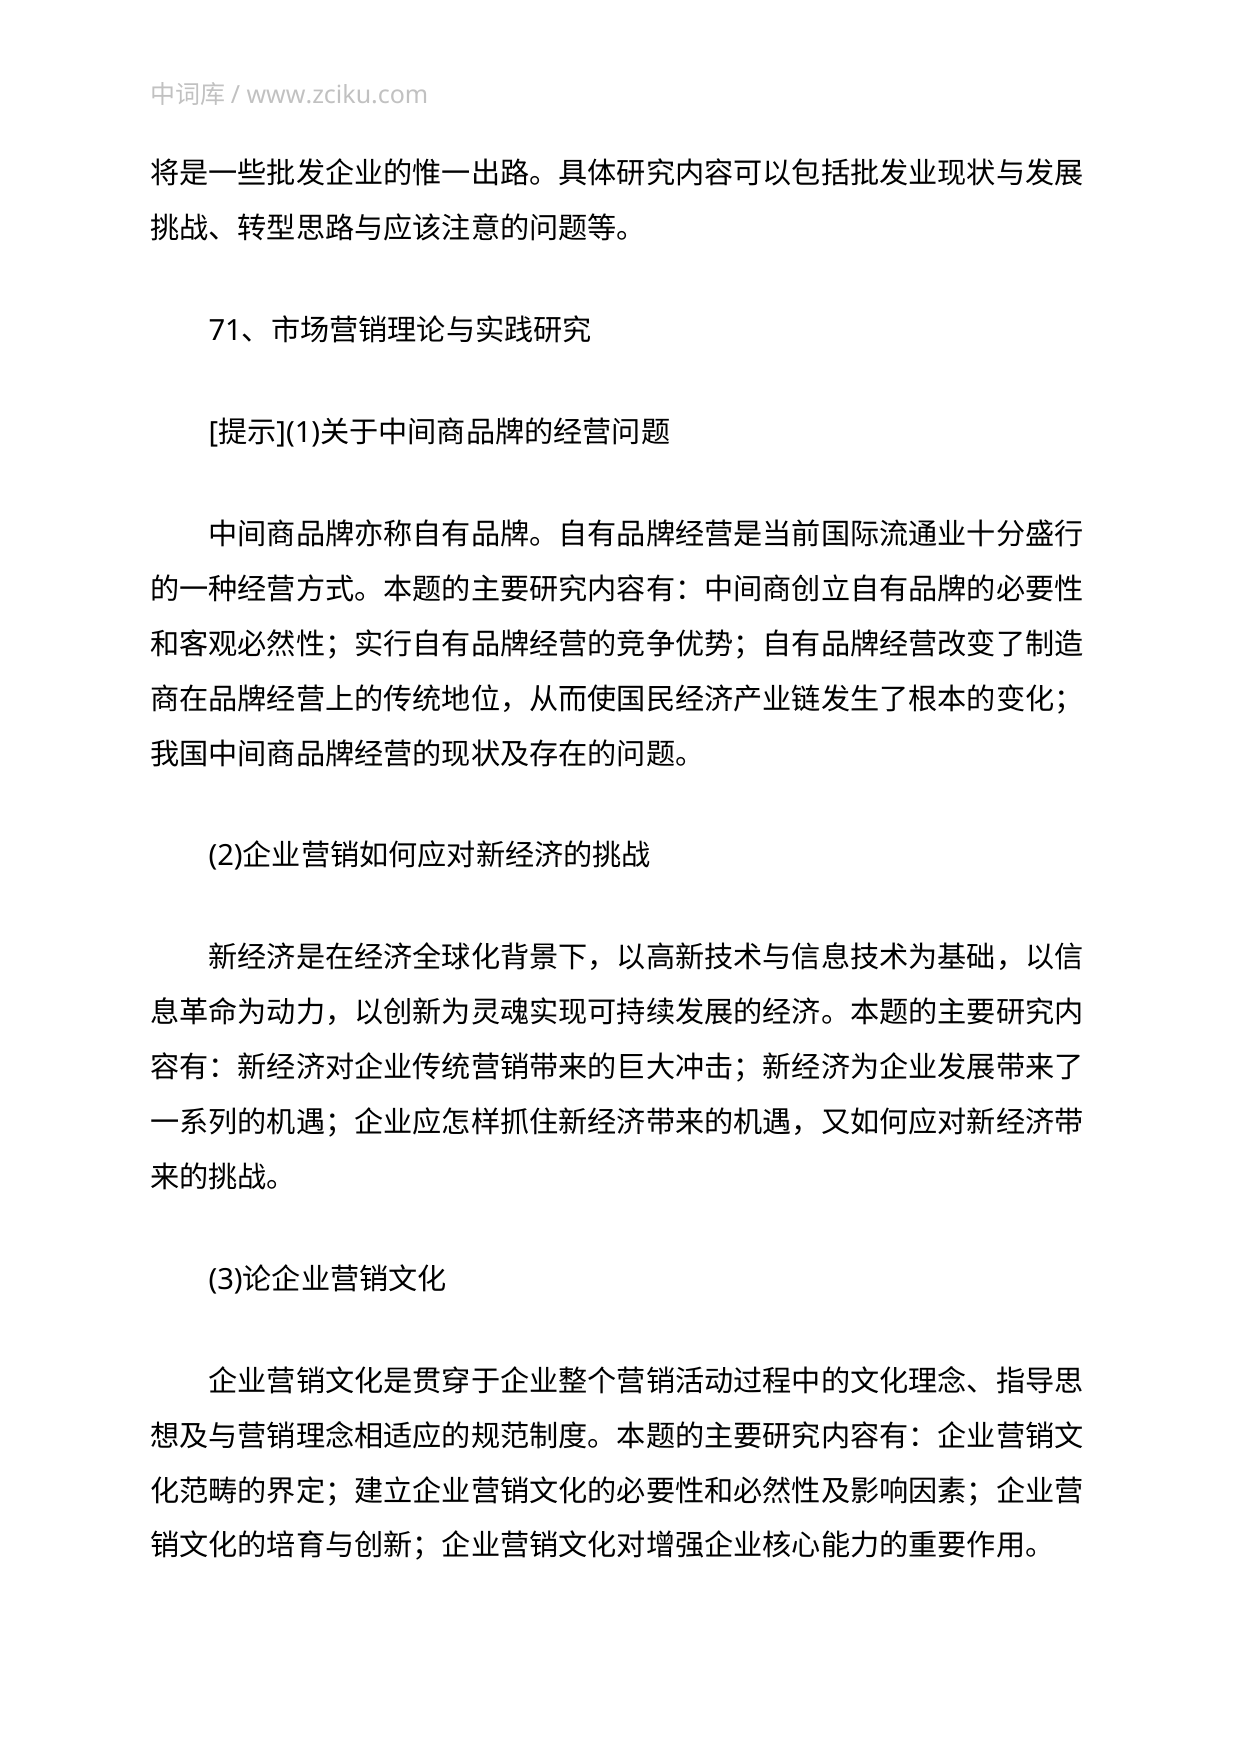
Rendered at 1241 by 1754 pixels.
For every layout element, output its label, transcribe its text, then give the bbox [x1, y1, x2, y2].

text 71、市场营销理论与实践研究 [150, 307, 1090, 349]
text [150, 150, 1090, 247]
text (3)论企业营销文化 [150, 1255, 1090, 1298]
text [提示](1)关于中间商品牌的经营问题 [150, 409, 1090, 451]
text 新经济是在经济全球化背景下，以高新技术与信息技术为基础，以信息革命为动力，以创新为灵魂实现可持续发展的经济。本题的主要研究内容有：新经济对企业传统营销带来的巨大冲击；新经济为企业发展带来了一系列的机遇；企业应怎样抓住新经济带来的机遇，又如何应对新经济带来的挑战。 [150, 934, 1090, 1196]
text 企业营销文化是贯穿于企业整个营销活动过程中的文化理念、指导思想及与营销理念相适应的规范制度。本题的主要研究内容有：企业营销文化范畴的界定；建立企业营销文化的必要性和必然性及影响因素；企业营销文化的培育与创新；企业营销文化对增强企业核心能力的重要作用。 [150, 1357, 1090, 1564]
text 中间商品牌亦称自有品牌。自有品牌经营是当前国际流通业十分盛行的一种经营方式。本题的主要研究内容有：中间商创立自有品牌的必要性和客观必然性；实行自有品牌经营的竞争优势；自有品牌经营改变了制造商在品牌经营上的传统地位，从而使国民经济产业链发生了根本的变化；我国中间商品牌经营的现状及存在的问题。 [150, 511, 1090, 772]
text (2)企业营销如何应对新经济的挑战 [150, 832, 1090, 874]
